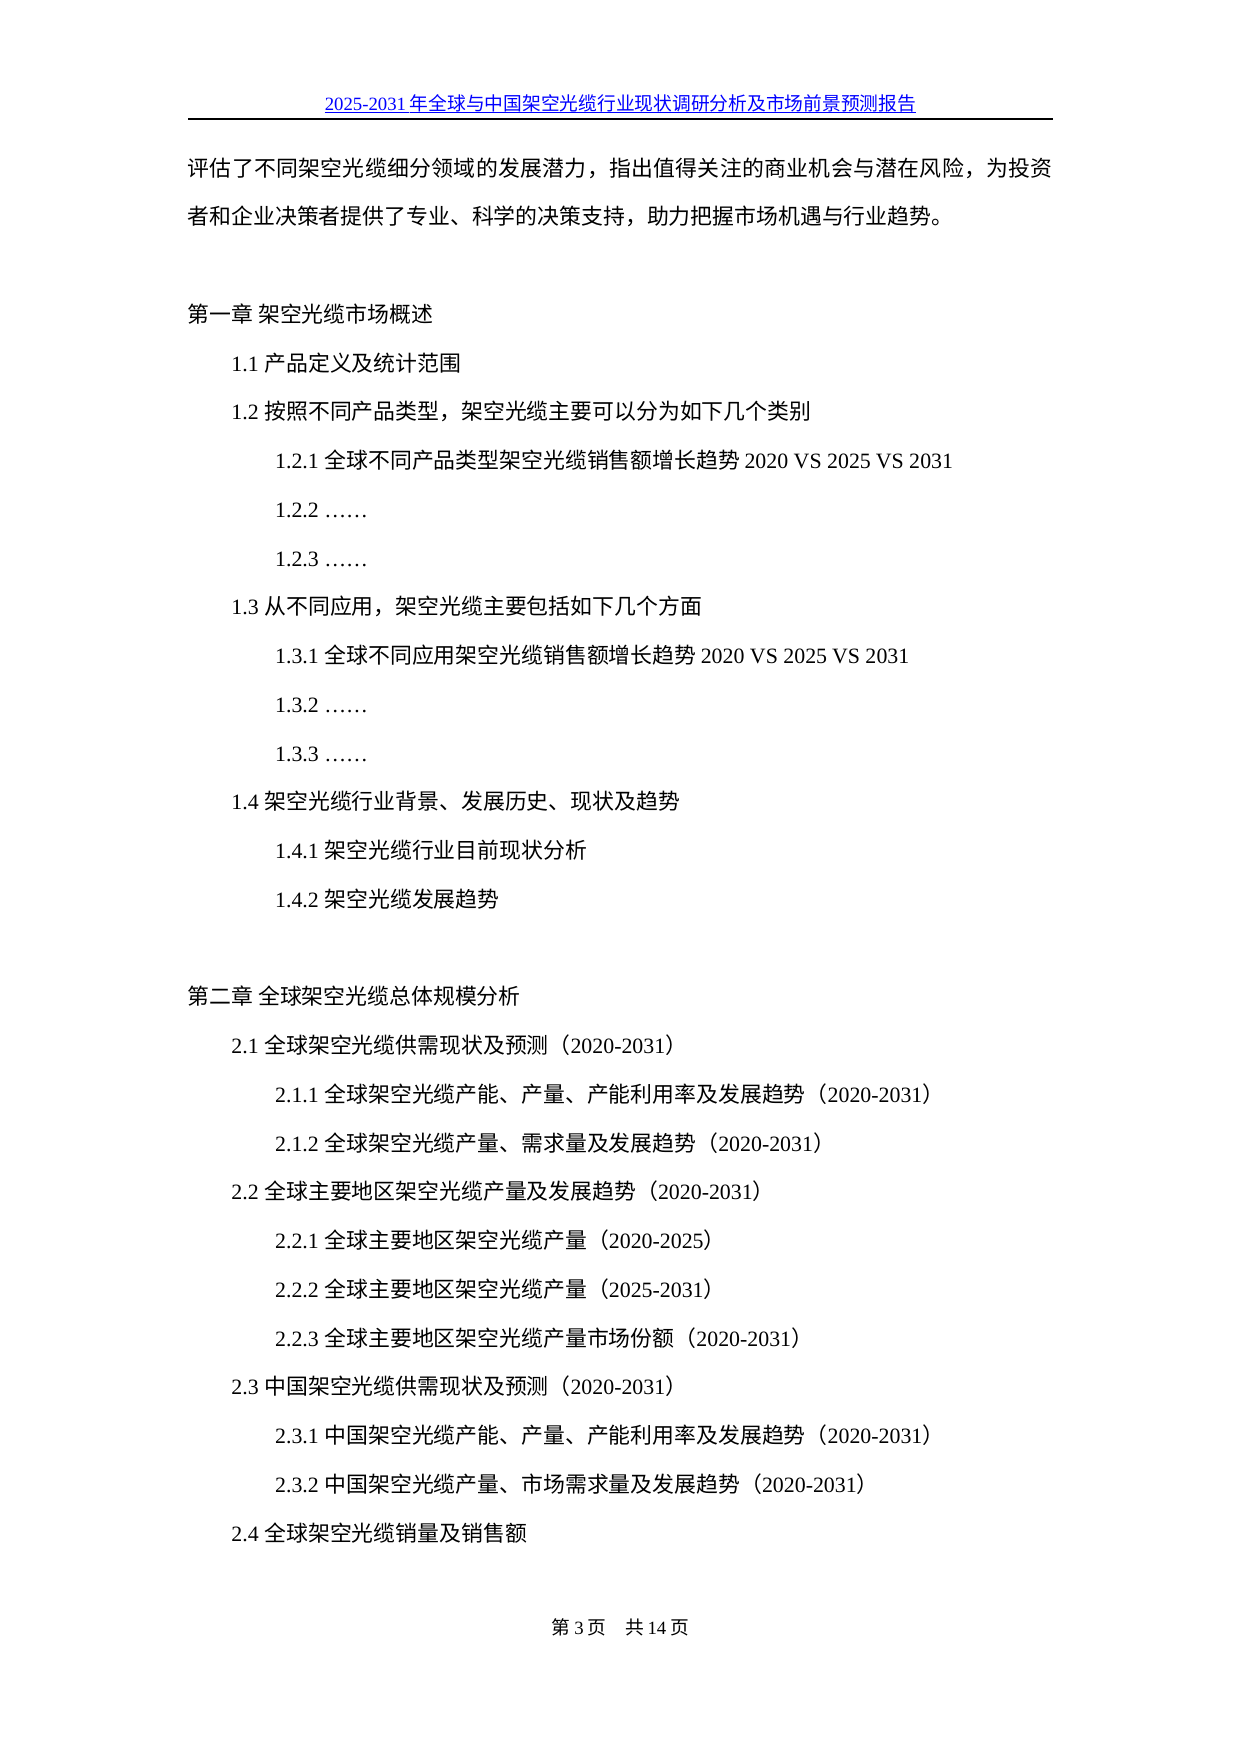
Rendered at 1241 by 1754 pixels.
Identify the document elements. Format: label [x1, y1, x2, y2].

text [187, 150, 1053, 1548]
